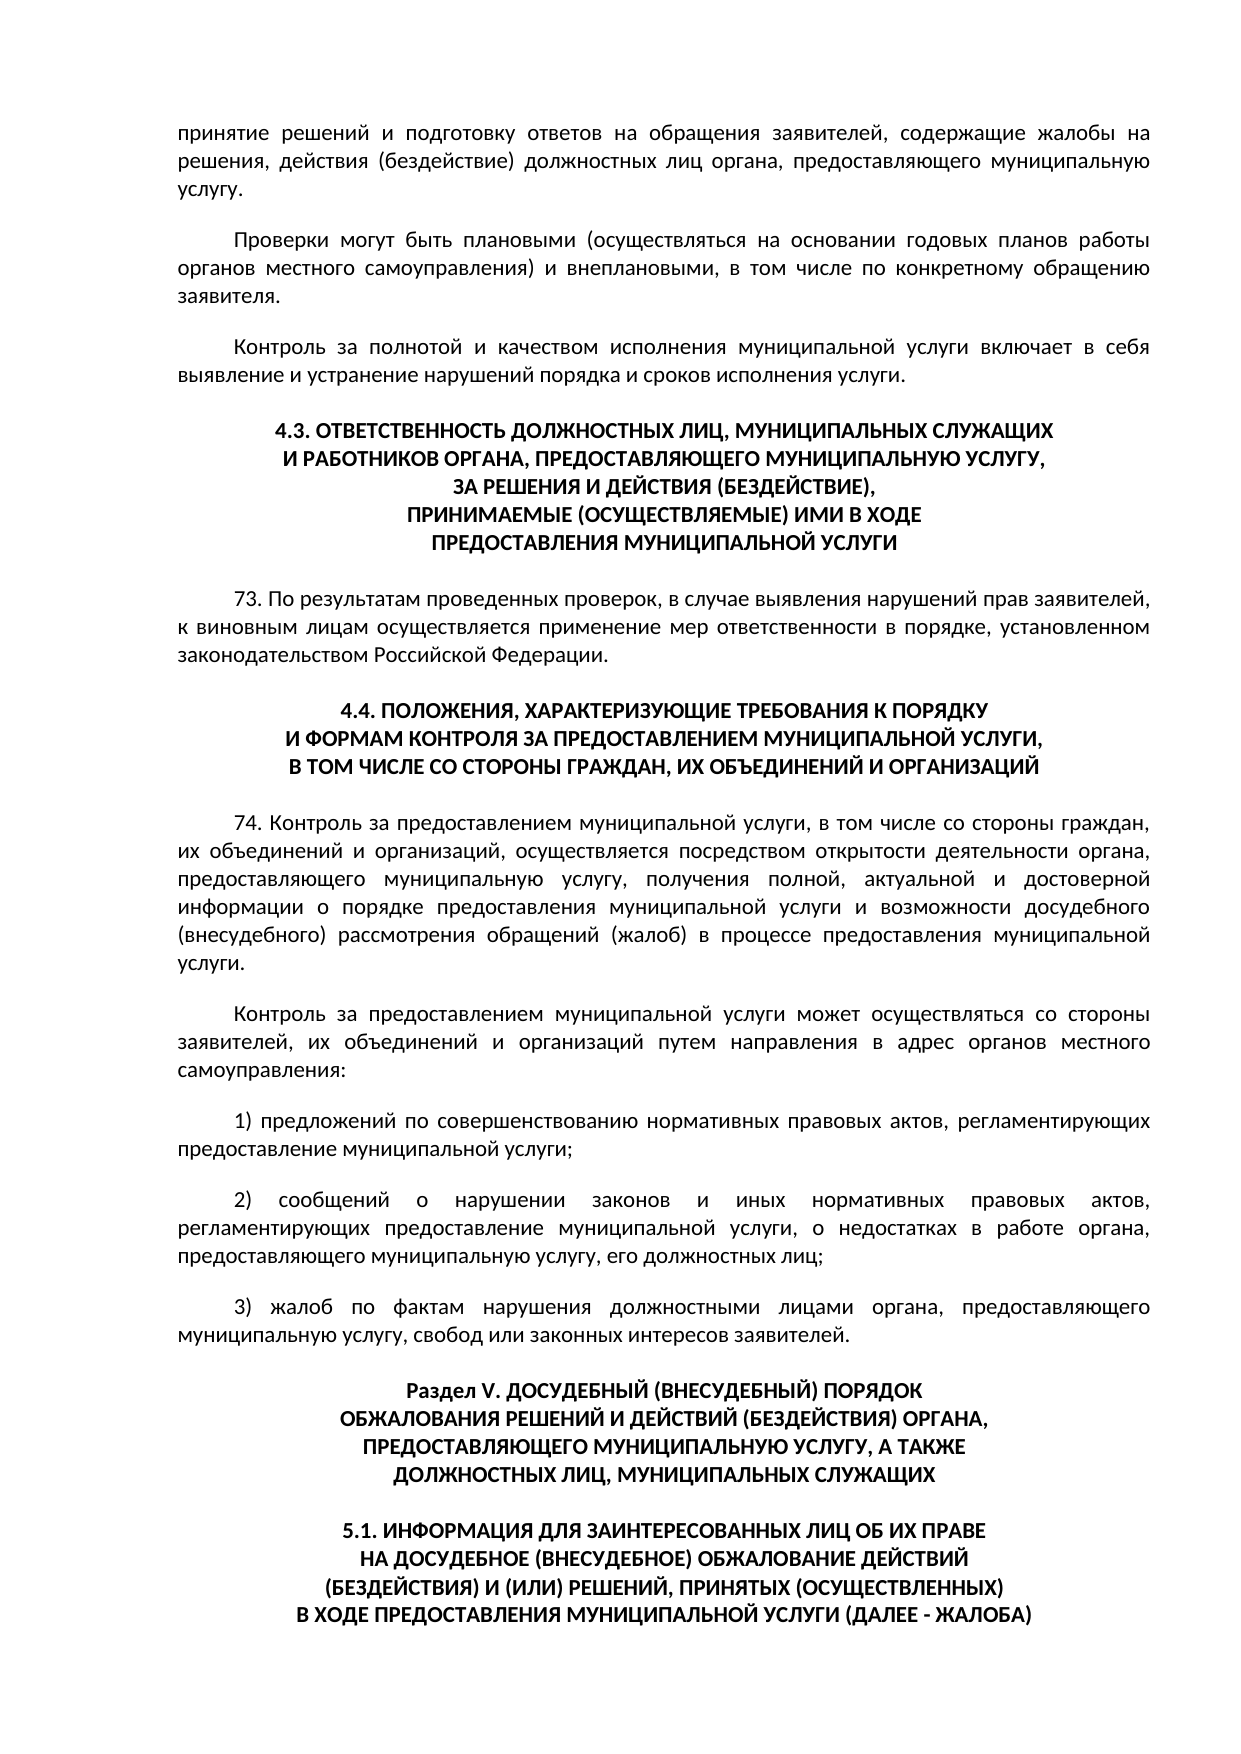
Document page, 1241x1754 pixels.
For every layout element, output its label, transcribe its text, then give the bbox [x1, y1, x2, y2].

title НА ДОСУДЕБНОЕ (ВНЕСУДЕБНОЕ) ОБЖАЛОВАНИЕ ДЕЙСТВИЙ [177, 1544, 1152, 1573]
text Контроль за предоставлением муниципальной услуги может осуществляться со стороны заявителей, их объединений и организаций путем направления в адрес органов местного самоуправления: [177, 999, 1152, 1083]
title В ТОМ ЧИСЛЕ СО СТОРОНЫ ГРАЖДАН, ИХ ОБЪЕДИНЕНИЙ И ОРГАНИЗАЦИЙ [177, 752, 1152, 780]
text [177, 118, 1152, 202]
title (БЕЗДЕЙСТВИЯ) И (ИЛИ) РЕШЕНИЙ, ПРИНЯТЫХ (ОСУЩЕСТВЛЕННЫХ) [177, 1573, 1152, 1601]
text 2) сообщений о нарушении законов и иных нормативных правовых актов, регламентирующих предоставление муниципальной услуги, о недостатках в работе органа, предоставляющего муниципальную услугу, его должностных лиц; [177, 1185, 1152, 1269]
title 4.4. ПОЛОЖЕНИЯ, ХАРАКТЕРИЗУЮЩИЕ ТРЕБОВАНИЯ К ПОРЯДКУ [177, 696, 1152, 724]
text 1) предложений по совершенствованию нормативных правовых актов, регламентирующих предоставление муниципальной услуги; [177, 1106, 1152, 1162]
title 5.1. ИНФОРМАЦИЯ ДЛЯ ЗАИНТЕРЕСОВАННЫХ ЛИЦ ОБ ИХ ПРАВЕ [177, 1517, 1152, 1544]
title ДОЛЖНОСТНЫХ ЛИЦ, МУНИЦИПАЛЬНЫХ СЛУЖАЩИХ [177, 1461, 1152, 1488]
title ПРИНИМАЕМЫЕ (ОСУЩЕСТВЛЯЕМЫЕ) ИМИ В ХОДЕ [177, 500, 1152, 528]
text 74. Контроль за предоставлением муниципальной услуги, в том числе со стороны граждан, их объединений и организаций, осуществляется посредством открытости деятельности органа, предоставляющего муниципальную услугу, получения полной, актуальной и достоверной информации о порядке предоставления муниципальной услуги и возможности досудебного (внесудебного) рассмотрения обращений (жалоб) в процессе предоставления муниципальной услуги. [177, 808, 1152, 977]
title И РАБОТНИКОВ ОРГАНА, ПРЕДОСТАВЛЯЮЩЕГО МУНИЦИПАЛЬНУЮ УСЛУГУ, [177, 444, 1152, 472]
text Контроль за полнотой и качеством исполнения муниципальной услуги включает в себя выявление и устранение нарушений порядка и сроков исполнения услуги. [177, 332, 1152, 388]
title ПРЕДОСТАВЛЕНИЯ МУНИЦИПАЛЬНОЙ УСЛУГИ [177, 528, 1152, 556]
title ПРЕДОСТАВЛЯЮЩЕГО МУНИЦИПАЛЬНУЮ УСЛУГУ, А ТАКЖЕ [177, 1432, 1152, 1461]
title В ХОДЕ ПРЕДОСТАВЛЕНИЯ МУНИЦИПАЛЬНОЙ УСЛУГИ (ДАЛЕЕ - ЖАЛОБА) [177, 1601, 1152, 1629]
text Проверки могут быть плановыми (осуществляться на основании годовых планов работы органов местного самоуправления) и внеплановыми, в том числе по конкретному обращению заявителя. [177, 225, 1152, 309]
title И ФОРМАМ КОНТРОЛЯ ЗА ПРЕДОСТАВЛЕНИЕМ МУНИЦИПАЛЬНОЙ УСЛУГИ, [177, 724, 1152, 752]
title Раздел V. ДОСУДЕБНЫЙ (ВНЕСУДЕБНЫЙ) ПОРЯДОК [177, 1376, 1152, 1404]
title ЗА РЕШЕНИЯ И ДЕЙСТВИЯ (БЕЗДЕЙСТВИЕ), [177, 472, 1152, 500]
title 4.3. ОТВЕТСТВЕННОСТЬ ДОЛЖНОСТНЫХ ЛИЦ, МУНИЦИПАЛЬНЫХ СЛУЖАЩИХ [177, 416, 1152, 444]
text 73. По результатам проведенных проверок, в случае выявления нарушений прав заявителей, к виновным лицам осуществляется применение мер ответственности в порядке, установленном законодательством Российской Федерации. [177, 584, 1152, 668]
title ОБЖАЛОВАНИЯ РЕШЕНИЙ И ДЕЙСТВИЙ (БЕЗДЕЙСТВИЯ) ОРГАНА, [177, 1404, 1152, 1432]
text 3) жалоб по фактам нарушения должностными лицами органа, предоставляющего муниципальную услугу, свобод или законных интересов заявителей. [177, 1292, 1152, 1348]
